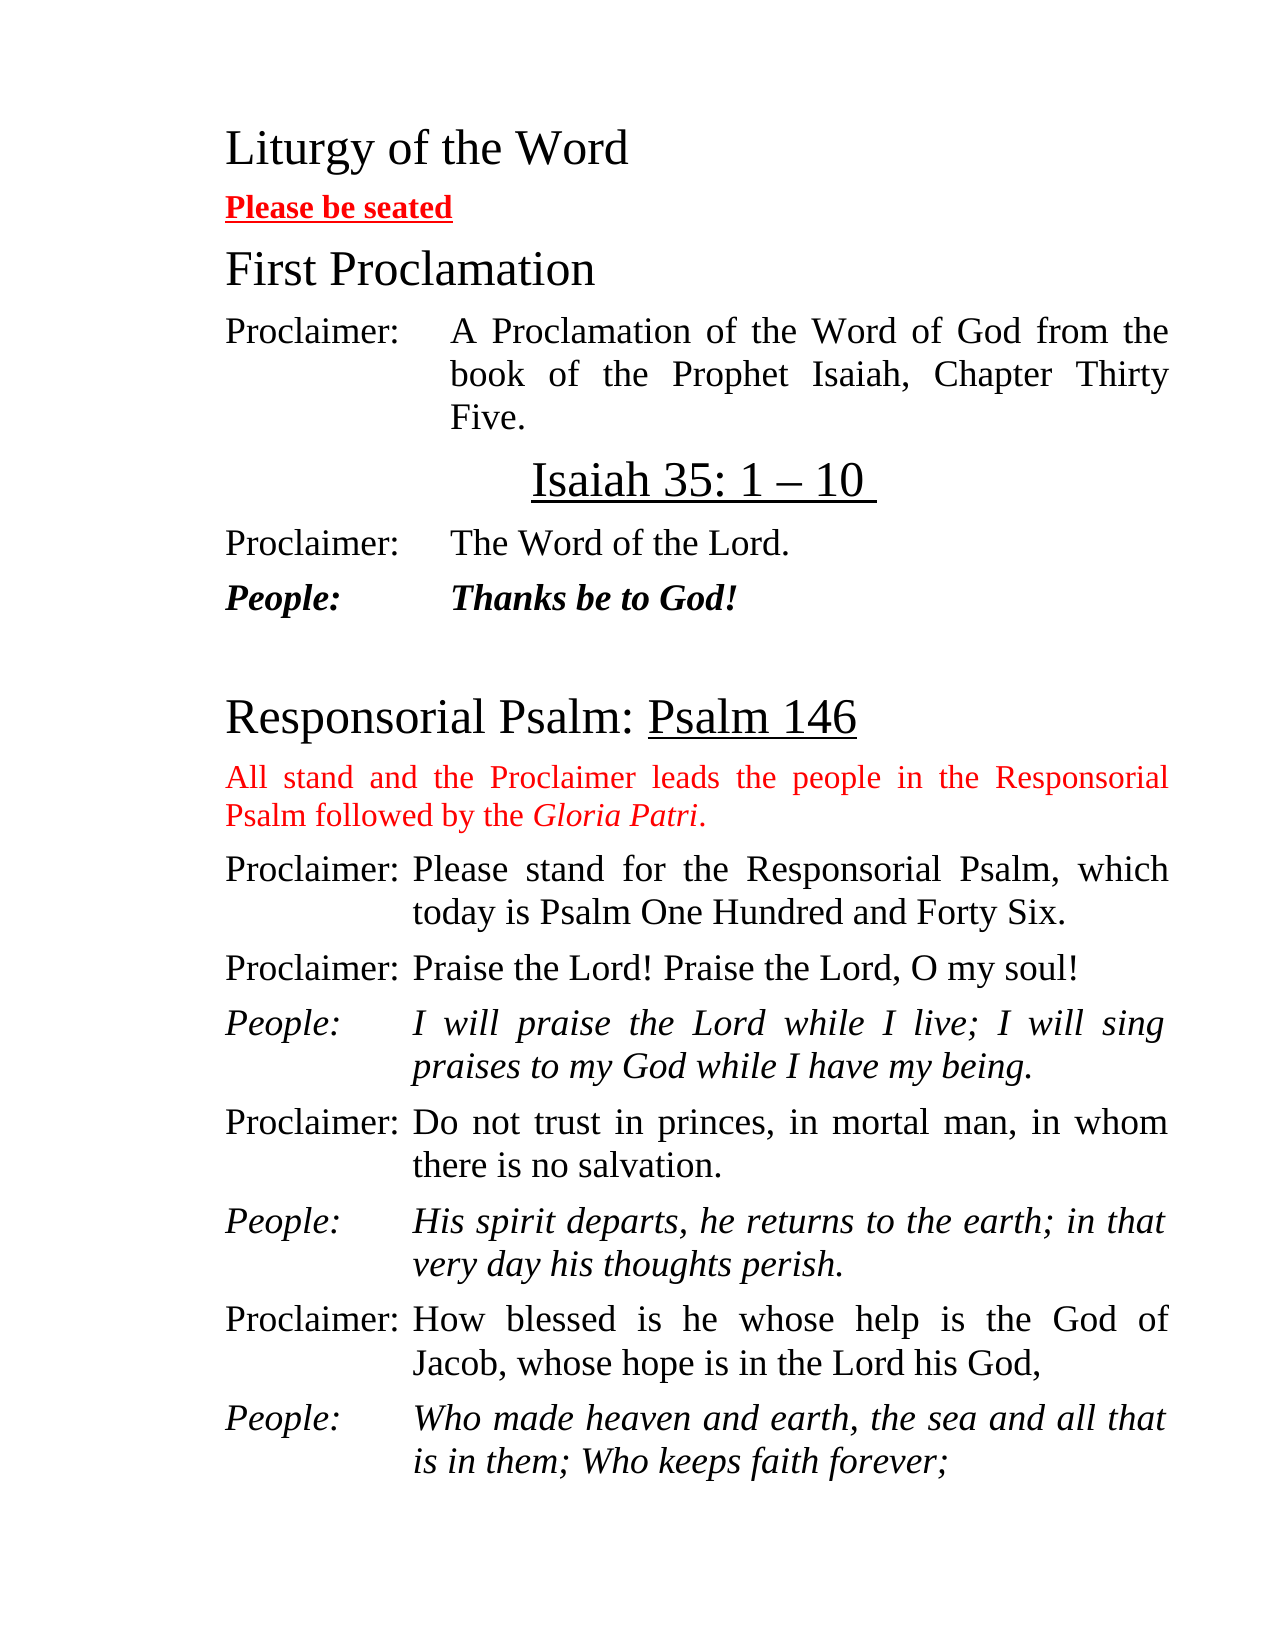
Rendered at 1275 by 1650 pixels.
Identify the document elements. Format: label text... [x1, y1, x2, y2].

text Proclaimer: Do not trust in princes, in mortal man, in whom there is no salvation. [225, 1099, 1170, 1186]
text Please be seated [225, 187, 1170, 226]
text People: Who made heaven and earth, the sea and all that is in them; Who keeps faith forever; [225, 1396, 1170, 1482]
text All stand and the Proclaimer leads the people in the Responsorial Psalm followed by the Gloria Patri. [225, 757, 1170, 834]
text People: His spirit departs, he returns to the earth; in that very day his thoughts perish. [225, 1198, 1170, 1284]
text Liturgy of the Word [225, 117, 1170, 175]
text People: Thanks be to God! [225, 576, 1170, 619]
text Proclaimer: How blessed is he whose help is the God of Jacob, whose hope is in the Lord his God, [225, 1297, 1170, 1383]
text Proclaimer: The Word of the Lord. [225, 520, 1170, 563]
text Proclaimer: Praise the Lord! Praise the Lord, O my soul! [225, 945, 1170, 988]
text Isaiah 35: 1 – 10 [225, 450, 1170, 508]
text First Proclamation [225, 238, 1170, 296]
text Proclaimer: A Proclamation of the Word of God from the book of the Prophet Isaiah, Chapter Thirty Five. [225, 308, 1170, 438]
text People: I will praise the Lord while I live; I will sing praises to my God while I have my being. [225, 1001, 1170, 1087]
text Responsorial Psalm: Psalm 146 [225, 687, 1170, 744]
text Proclaimer: Please stand for the Responsorial Psalm, which today is Psalm One Hundred and Forty Six. [225, 846, 1170, 932]
